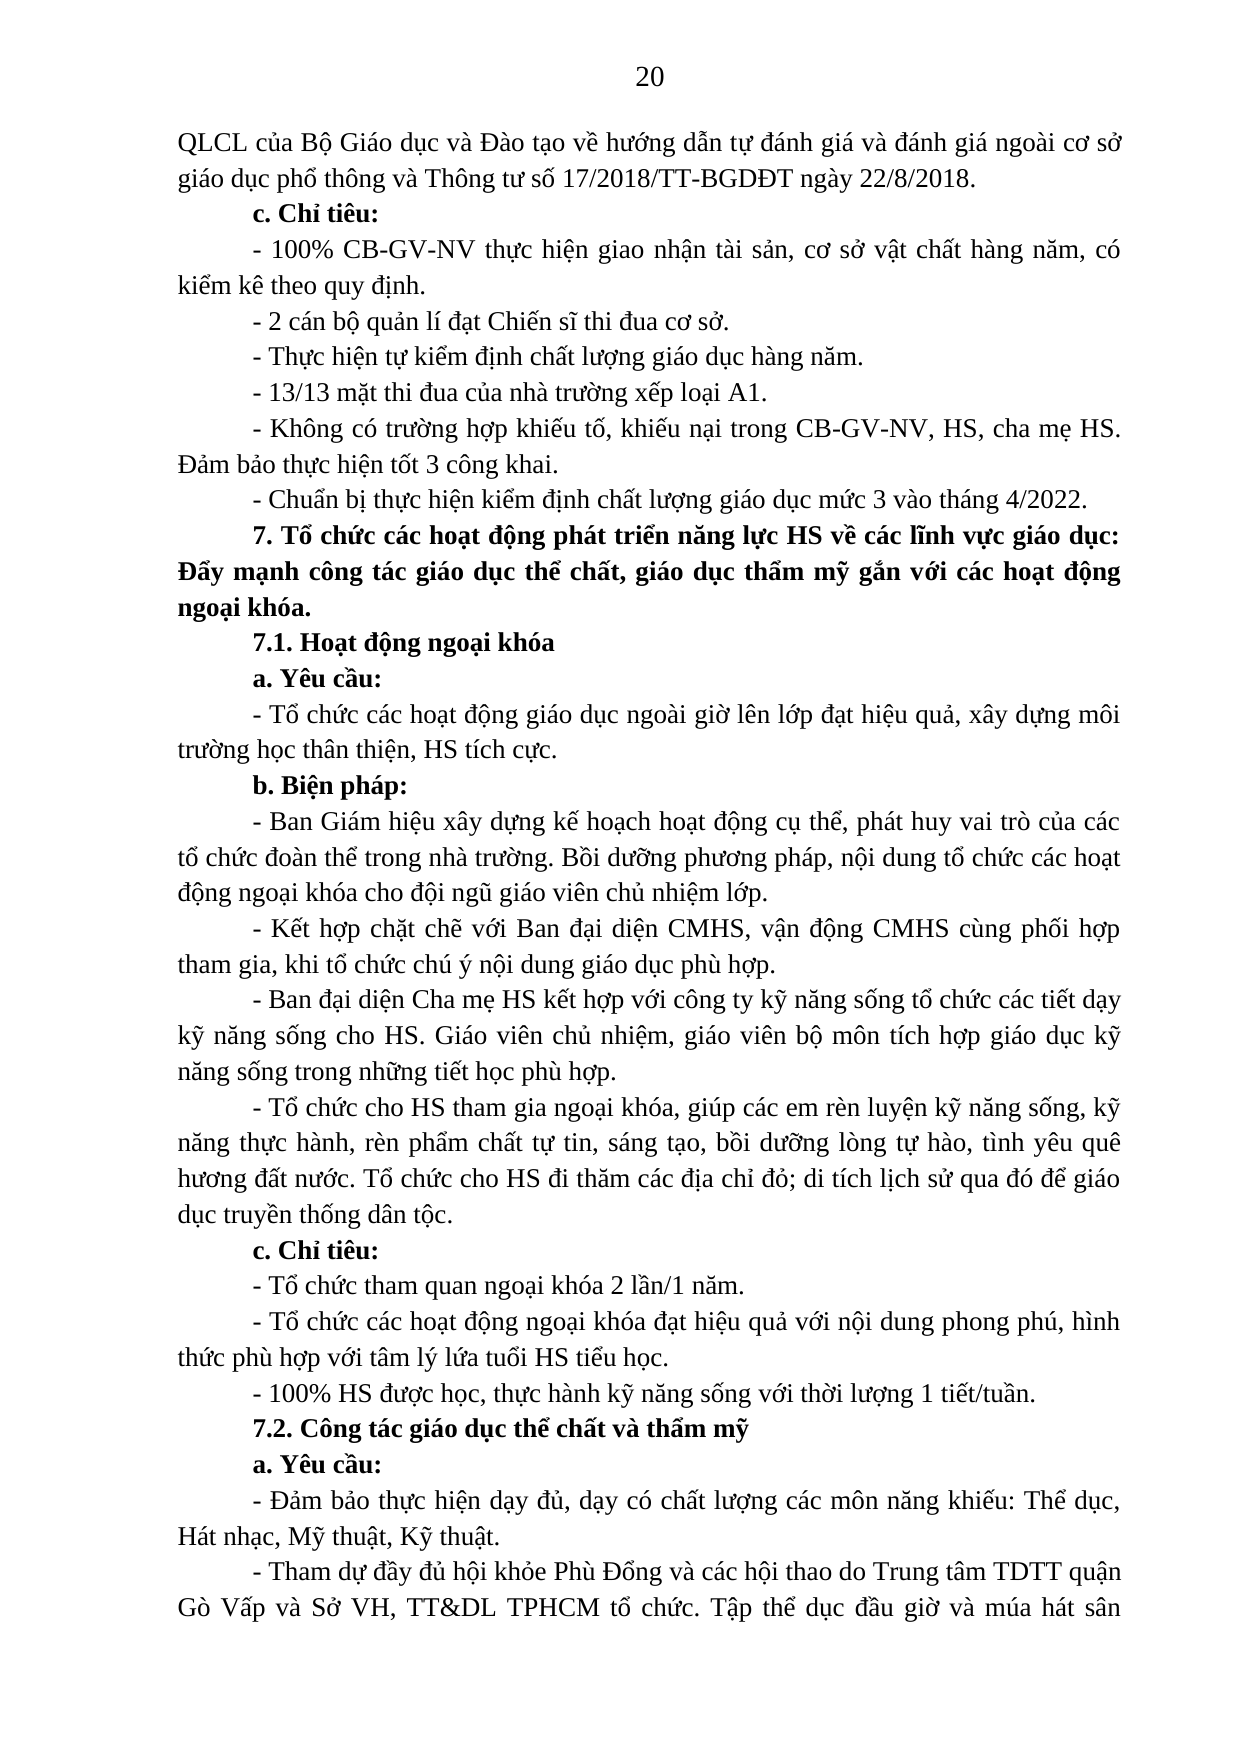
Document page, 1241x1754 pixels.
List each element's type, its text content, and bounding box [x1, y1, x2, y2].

text 7. Tổ chức các hoạt động phát triển năng lực HS về các lĩnh vực giáo dục: Đẩy mạnh công tác giáo dục thể chất, giáo dục thẩm mỹ gắn với các hoạt động ngoại khóa. [177, 519, 1122, 622]
text - Tổ chức tham quan ngoại khóa 2 lần/1 năm. [177, 1269, 1122, 1301]
text - 100% CB-GV-NV thực hiện giao nhận tài sản, cơ sở vật chất hàng năm, có kiểm kê theo quy định. [177, 233, 1122, 300]
text - 13/13 mặt thi đua của nhà trường xếp loại A1. [177, 376, 1122, 407]
text - Không có trường hợp khiếu tố, khiếu nại trong CB-GV-NV, HS, cha mẹ HS. Đảm bảo thực hiện tốt 3 công khai. [177, 412, 1122, 479]
text - Chuẩn bị thực hiện kiểm định chất lượng giáo dục mức 3 vào tháng 4/2022. [177, 483, 1122, 514]
text 7.2. Công tác giáo dục thể chất và thẩm mỹ [177, 1412, 1122, 1443]
text - Ban Giám hiệu xây dựng kế hoạch hoạt động cụ thể, phát huy vai trò của các tổ chức đoàn thể trong nhà trường. Bồi dưỡng phương pháp, nội dung tổ chức các hoạt động ngoại khóa cho đội ngũ giáo viên chủ nhiệm lớp. [177, 805, 1122, 908]
text - Đảm bảo thực hiện dạy đủ, dạy có chất lượng các môn năng khiếu: Thể dục, Hát nhạc, Mỹ thuật, Kỹ thuật. [177, 1484, 1122, 1551]
text 7.1. Hoạt động ngoại khóa [177, 626, 1122, 657]
text a. Yêu cầu: [177, 1448, 1122, 1479]
text - Ban đại diện Cha mẹ HS kết hợp với công ty kỹ năng sống tổ chức các tiết dạy kỹ năng sống cho HS. Giáo viên chủ nhiệm, giáo viên bộ môn tích hợp giáo dục kỹ năng sống trong những tiết học phù hợp. [177, 984, 1122, 1086]
text - Thực hiện tự kiểm định chất lượng giáo dục hàng năm. [177, 341, 1122, 372]
text - Tổ chức các hoạt động giáo dục ngoài giờ lên lớp đạt hiệu quả, xây dựng môi trường học thân thiện, HS tích cực. [177, 698, 1122, 765]
text c. Chỉ tiêu: [177, 198, 1122, 229]
text - Tổ chức các hoạt động ngoại khóa đạt hiệu quả với nội dung phong phú, hình thức phù hợp với tâm lý lứa tuổi HS tiểu học. [177, 1305, 1122, 1372]
text - 100% HS được học, thực hành kỹ năng sống với thời lượng 1 tiết/tuần. [177, 1377, 1122, 1408]
text b. Biện pháp: [177, 769, 1122, 800]
text - 2 cán bộ quản lí đạt Chiến sĩ thi đua cơ sở. [177, 305, 1122, 336]
text a. Yêu cầu: [177, 662, 1122, 693]
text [177, 1555, 1122, 1622]
text c. Chỉ tiêu: [177, 1234, 1122, 1265]
text - Kết hợp chặt chẽ với Ban đại diện CMHS, vận động CMHS cùng phối hợp tham gia, khi tổ chức chú ý nội dung giáo dục phù hợp. [177, 912, 1122, 979]
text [177, 126, 1122, 193]
text - Tổ chức cho HS tham gia ngoại khóa, giúp các em rèn luyện kỹ năng sống, kỹ năng thực hành, rèn phẩm chất tự tin, sáng tạo, bồi dưỡng lòng tự hào, tình yêu quê hương đất nước. Tổ chức cho HS đi thăm các địa chỉ đỏ; di tích lịch sử qua đó để giáo dục truyền thống dân tộc. [177, 1091, 1122, 1229]
